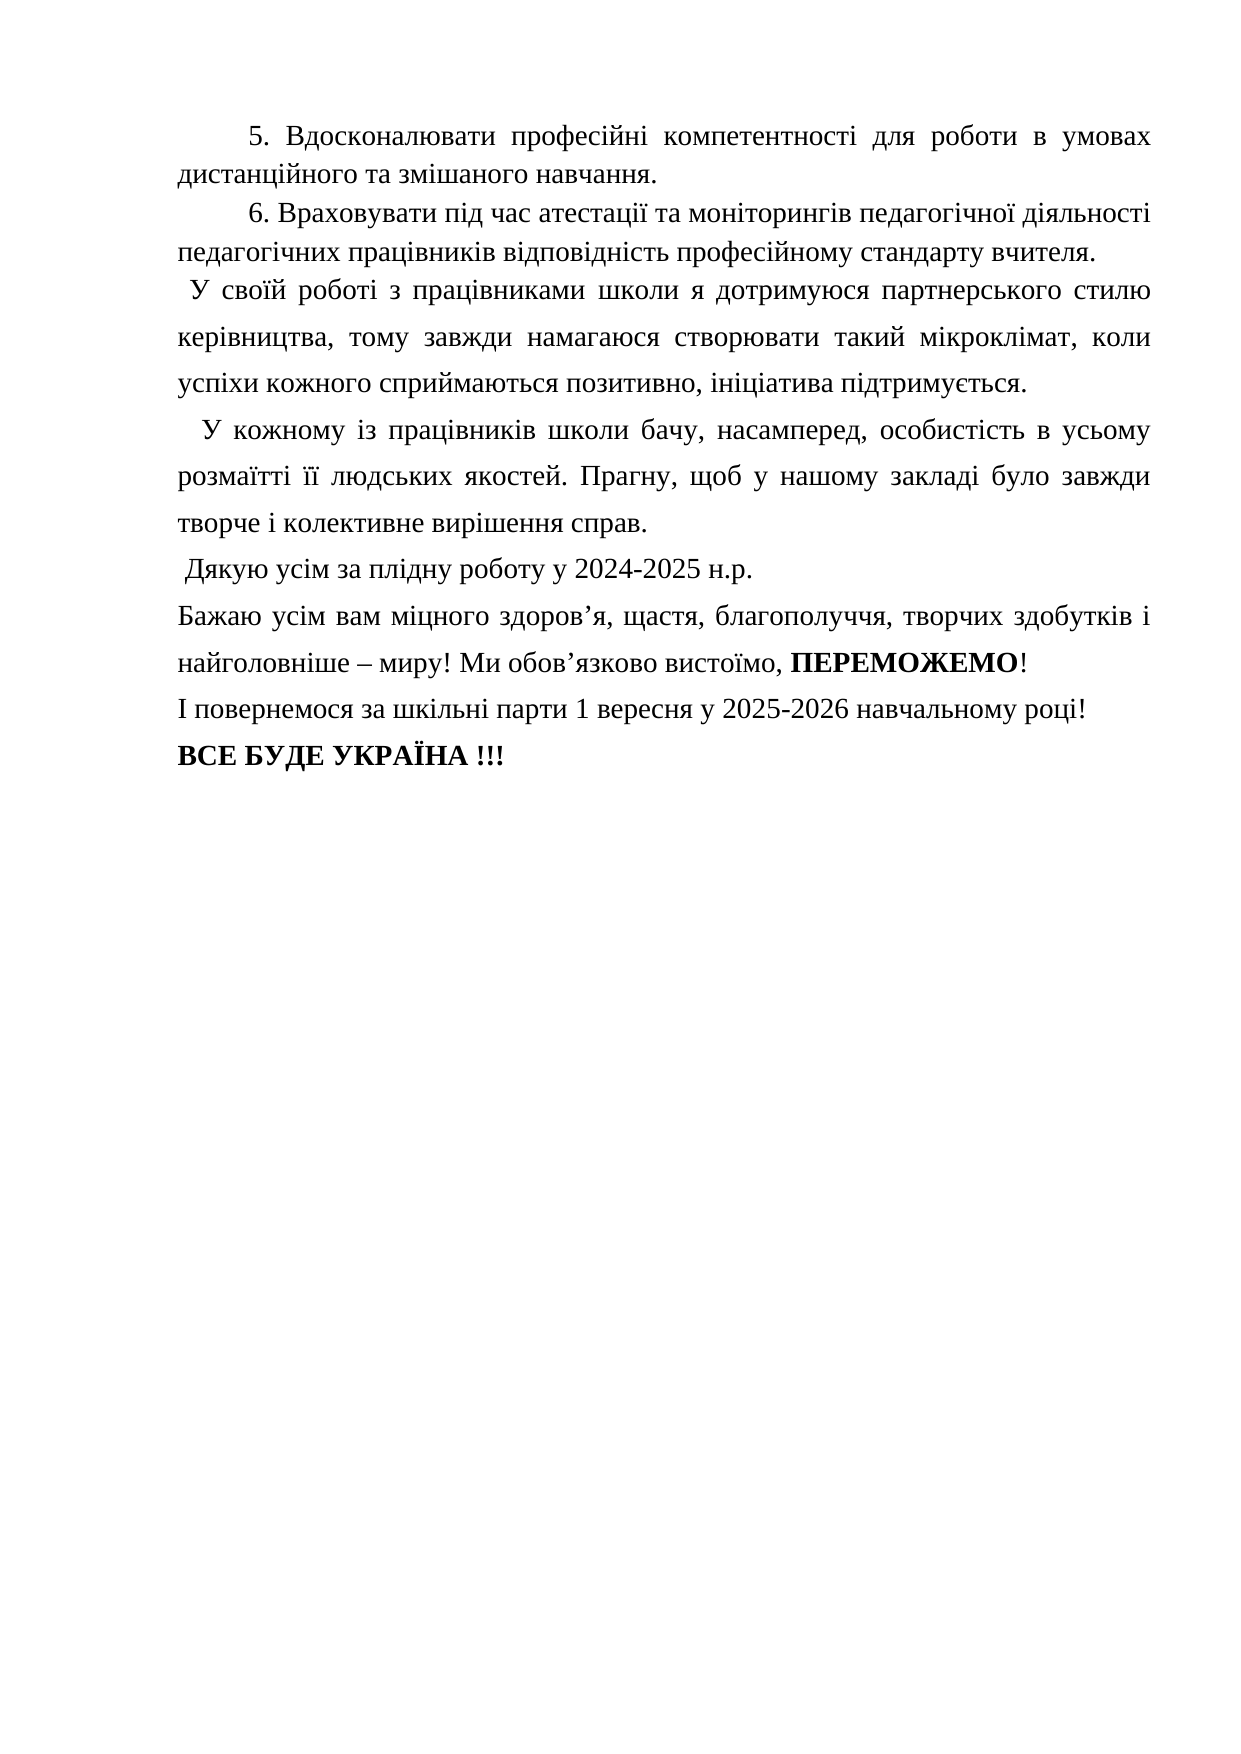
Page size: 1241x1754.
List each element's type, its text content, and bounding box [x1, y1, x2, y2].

text ВСЕ БУДЕ УКРАЇНА !!! [177, 738, 1152, 771]
text У своїй роботі з працівниками школи я дотримуюся партнерського стилю керівництва, тому завжди намагаюся створювати такий мікроклімат, коли успіхи кожного сприймаються позитивно, ініціатива підтримується. [177, 272, 1152, 399]
text 6. Враховувати під час атестації та моніторингів педагогічної діяльності педагогічних працівників відповідність професійному стандарту вчителя. [177, 195, 1152, 267]
text У кожному із працівників школи бачу, насамперед, особистість в усьому розмаїтті її людських якостей. Прагну, щоб у нашому закладі було завжди творче і колективне вирішення справ. [177, 412, 1152, 539]
text І повернемося за шкільні парти 1 вересня у 2025-2026 навчальному році! [177, 691, 1152, 725]
text Бажаю усім вам міцного здоров’я, щастя, благополуччя, творчих здобутків і найголовніше – миру! Ми обов’язково вистоїмо, ПЕРЕМОЖЕМО! [177, 598, 1152, 678]
text Дякую усім за плідну роботу у 2024-2025 н.р. [177, 552, 1152, 585]
text 5. Вдосконалювати професійні компетентності для роботи в умовах дистанційного та змішаного навчання. [177, 118, 1152, 190]
